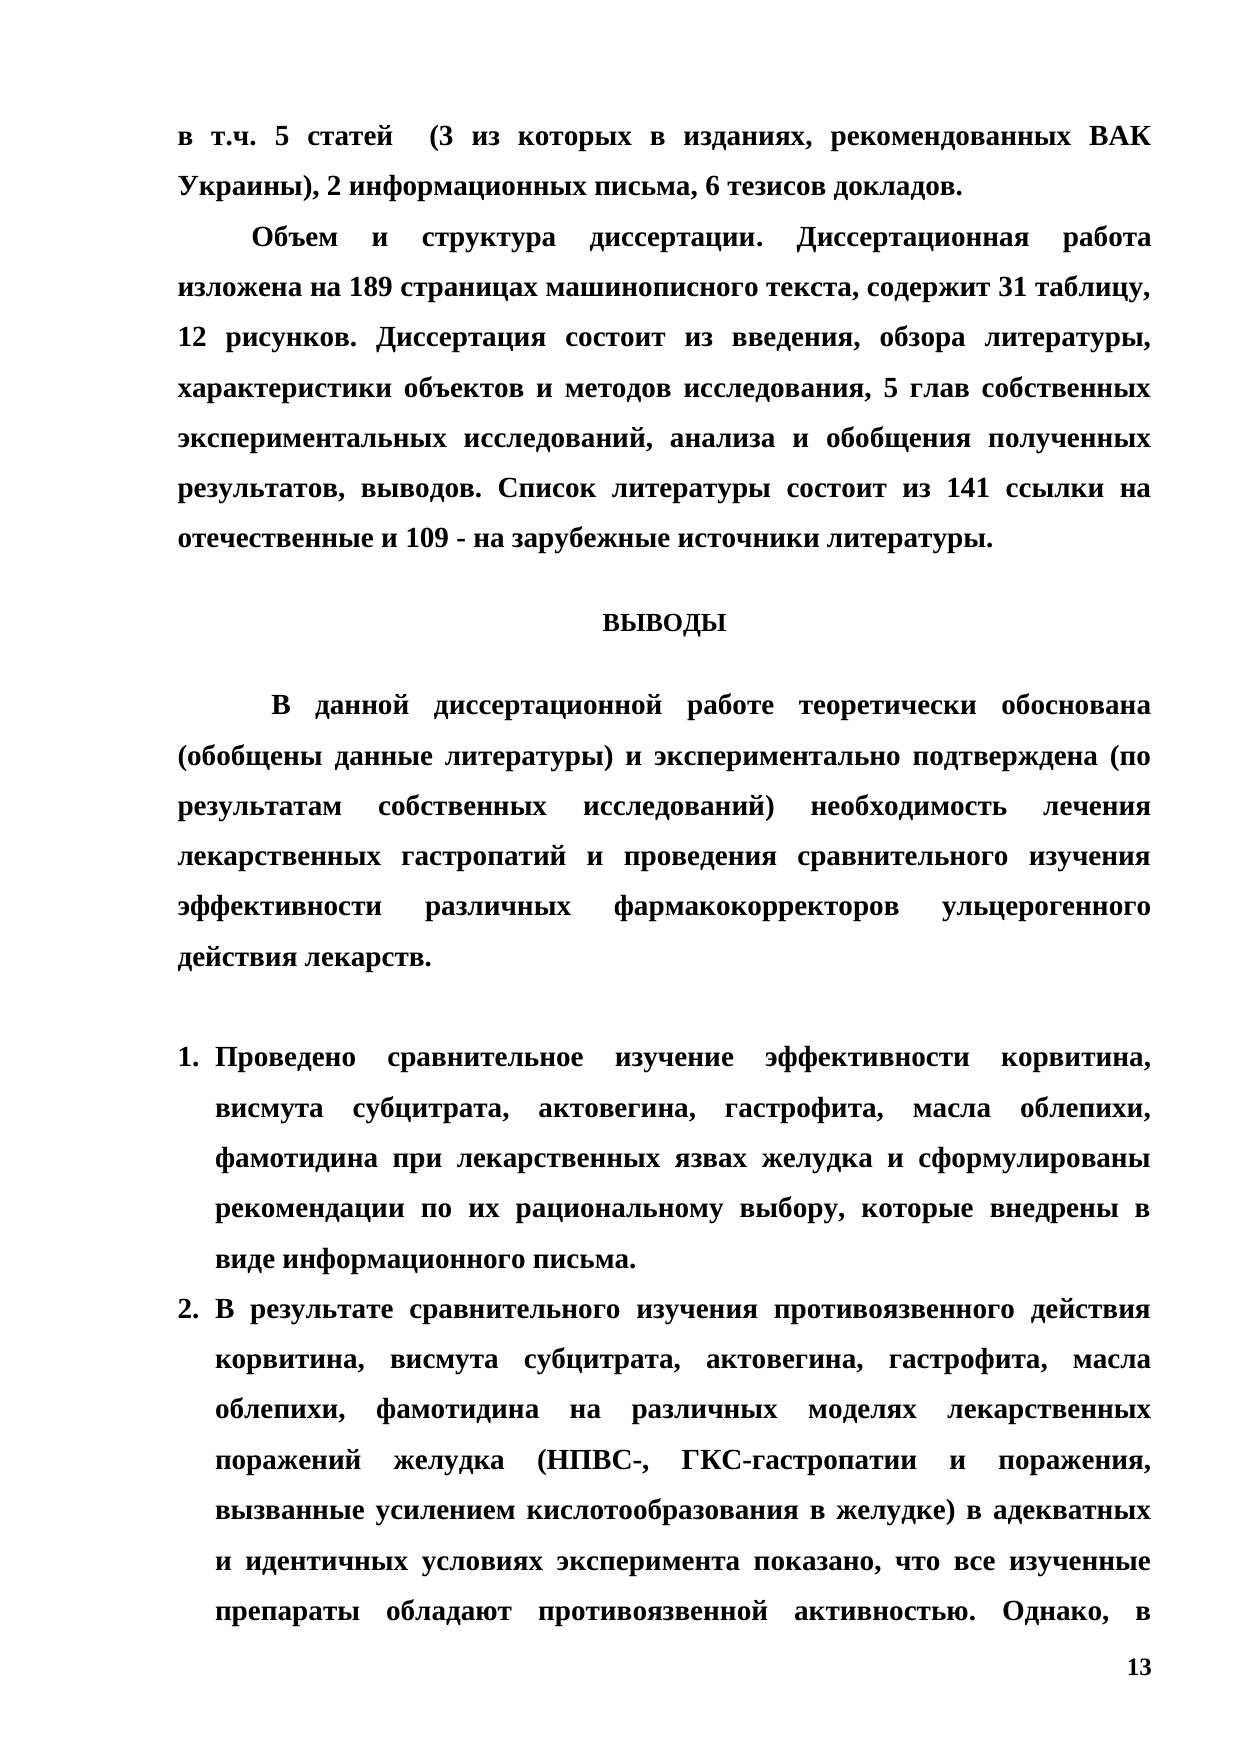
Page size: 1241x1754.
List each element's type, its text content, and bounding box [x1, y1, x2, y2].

list Проведено сравнительное изучение эффективности корвитина, висмута субцитрата, актовегина, гастрофита, масла облепихи, фамотидина при лекарственных язвах желудка и сформулированы рекомендации по их рациональному выбору, которые внедрены в виде информационного письма. [177, 1039, 1152, 1274]
title ВЫВОДЫ [177, 607, 1152, 637]
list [177, 1291, 1152, 1626]
text Объем и структура диссертации. Диссертационная работа изложена на 189 страницах машинописного текста, содержит 31 таблицу, 12 рисунков. Диссертация состоит из введения, обзора литературы, характеристики объектов и методов исследования, 5 глав собственных экспериментальных исследований, анализа и обобщения полученных результатов, выводов. Список литературы состоит из 141 ссылки на отечественные и 109 - на зарубежные источники литературы. [177, 219, 1152, 554]
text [177, 118, 1152, 202]
text В данной диссертационной работе теоретически обоснована (обобщены данные литературы) и экспериментально подтверждена (по результатам собственных исследований) необходимость лечения лекарственных гастропатий и проведения сравнительного изучения эффективности различных фармакокорректоров ульцерогенного действия лекарств. [177, 687, 1152, 972]
